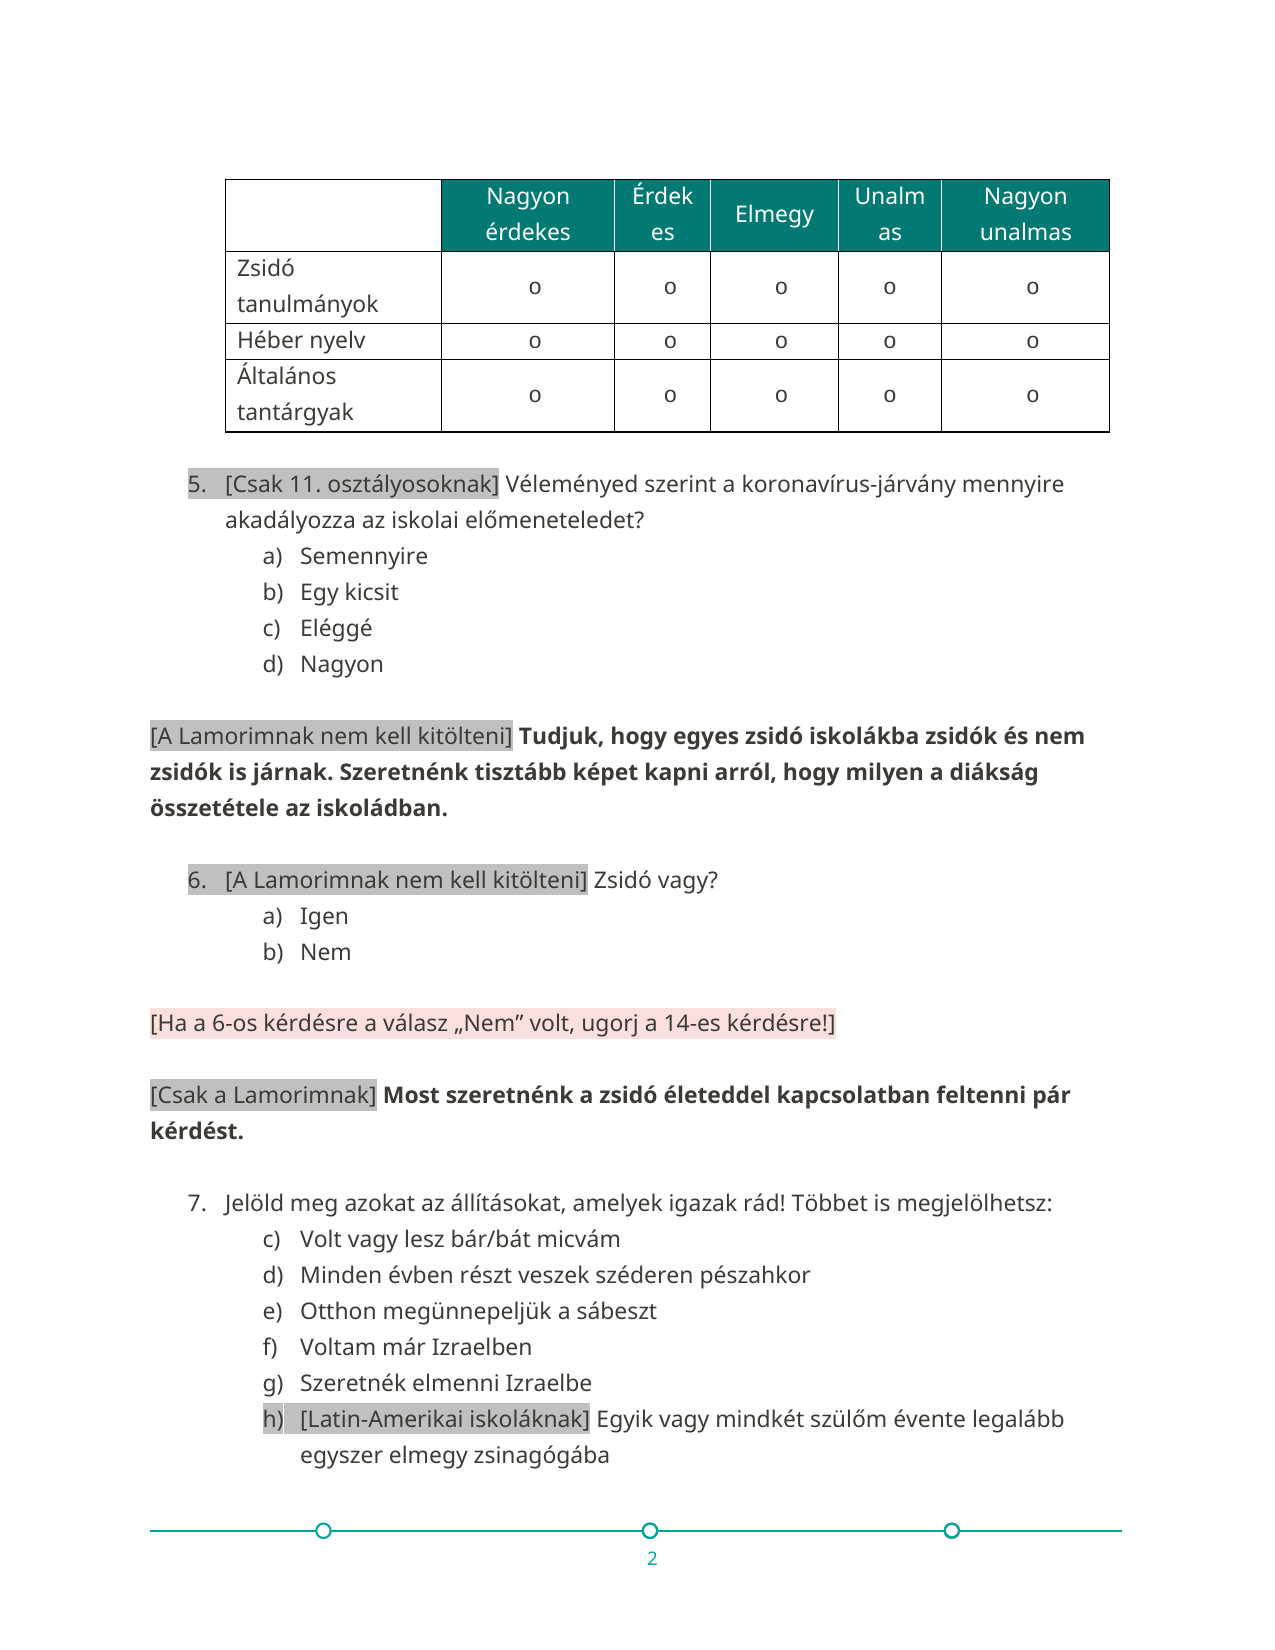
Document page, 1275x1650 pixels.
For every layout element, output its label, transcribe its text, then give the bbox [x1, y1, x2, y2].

list Voltam már Izraelben [262, 1331, 1125, 1362]
list Szeretnék elmenni Izraelbe [262, 1367, 1125, 1398]
text [Csak a Lamorimnak] Most szeretnénk a zsidó életeddel kapcsolatban feltenni pár kérdést. [150, 1079, 1125, 1146]
table_cell [711, 324, 838, 359]
list Semennyire [262, 540, 1125, 571]
table_cell [615, 324, 710, 359]
list Jelöld meg azokat az állításokat, amelyek igazak rád! Többet is megjelölhetsz: [187, 1187, 1125, 1218]
table_cell [711, 252, 838, 323]
table_cell [942, 360, 1109, 431]
table_cell Héber nyelv [226, 324, 441, 359]
list Minden évben részt veszek széderen pészahkor [262, 1259, 1125, 1290]
text [A Lamorimnak nem kell kitölteni] Tudjuk, hogy egyes zsidó iskolákba zsidók és nem zsidók is járnak. Szeretnénk tisztább képet kapni arról, hogy milyen a diákság összetétele az iskoládban. [150, 720, 1125, 823]
table_cell [942, 324, 1109, 359]
list Otthon megünnepeljük a sábeszt [262, 1295, 1125, 1326]
table_cell [442, 360, 614, 431]
table_cell [615, 360, 710, 431]
table_cell [615, 252, 710, 323]
list Eléggé [262, 612, 1125, 643]
list Nagyon [262, 648, 1125, 679]
table_header [226, 180, 441, 251]
table_cell [711, 360, 838, 431]
table_cell [442, 252, 614, 323]
list Volt vagy lesz bár/bát micvám [262, 1223, 1125, 1254]
list Egy kicsit [262, 576, 1125, 607]
table_cell [839, 324, 941, 359]
text [Ha a 6-os kérdésre a válasz „Nem” volt, ugorj a 14-es kérdésre!] [150, 1007, 1125, 1039]
list Igen [262, 899, 1125, 931]
table_header Nagyon érdekes [442, 180, 614, 251]
table_header Elmegy [711, 180, 838, 251]
list [Latin-Amerikai iskoláknak] Egyik vagy mindkét szülőm évente legalább egyszer elmegy zsinagógába [262, 1403, 1125, 1470]
list Nem [262, 936, 1125, 967]
table_cell [442, 324, 614, 359]
table_cell Zsidó tanulmányok [226, 252, 441, 323]
table_header Nagyon unalmas [942, 180, 1109, 251]
list [Csak 11. osztályosoknak] Véleményed szerint a koronavírus-járvány mennyire akadályozza az iskolai előmeneteledet? [187, 468, 1125, 536]
list [A Lamorimnak nem kell kitölteni] Zsidó vagy? [588, 864, 1125, 895]
table_header Unalmas [839, 180, 941, 251]
table_cell [839, 360, 941, 431]
table_cell [942, 252, 1109, 323]
table_cell [839, 252, 941, 323]
table_header Érdekes [615, 180, 710, 251]
table_cell Általános tantárgyak [226, 360, 441, 431]
